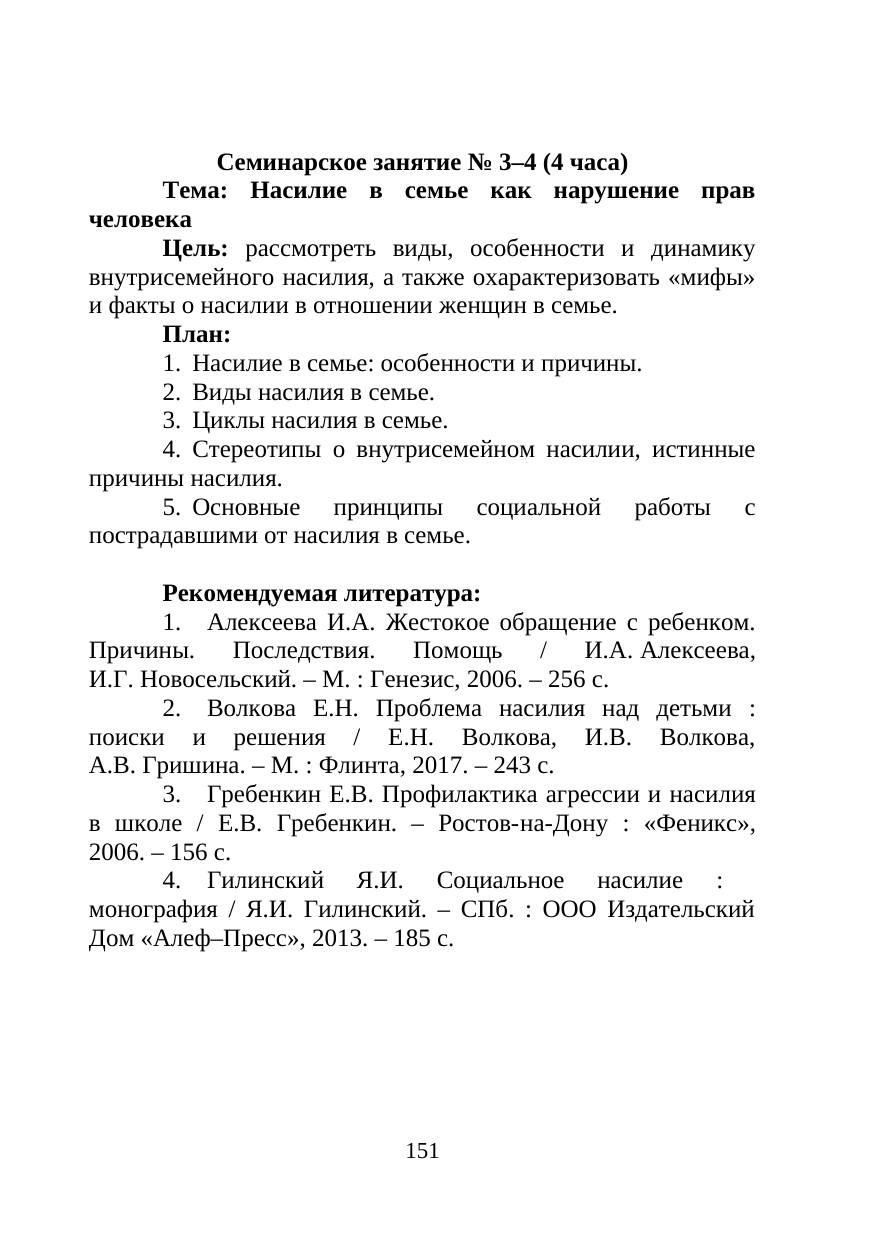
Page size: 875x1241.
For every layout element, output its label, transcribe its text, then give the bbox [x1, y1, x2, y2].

text Семинарское занятие № 3–4 (4 часа) [89, 147, 756, 176]
list Основные принципы социальной работы с пострадавшими от насилия в семье. [89, 492, 756, 549]
text 1. Алексеева И.А. Жестокое обращение с ребенком. Причины. Последствия. Помощь / И.А. Алексеева, И.Г. Новосельский. – М. : Генезис, 2006. – 256 с. [89, 607, 756, 693]
list Насилие в семье: особенности и причины. [89, 348, 756, 377]
text 4. Гилинский Я.И. Социальное насилие : монография / Я.И. Гилинский. – СПб. : ООО Издательский Дом «Алеф–Пресс», 2013. – 185 с. [89, 866, 756, 952]
text Рекомендуемая литература: [89, 578, 756, 607]
text 3. Гребенкин Е.В. Профилактика агрессии и насилия в школе / Е.В. Гребенкин. – Ростов-на-Дону : «Феникс», 2006. – 156 с. [89, 779, 756, 866]
list Стереотипы о внутрисемейном насилии, истинные причины насилия. [89, 434, 756, 492]
text 2. Волкова Е.Н. Проблема насилия над детьми : поиски и решения / Е.Н. Волкова, И.В. Волкова, А.В. Гришина. – М. : Флинта, 2017. – 243 с. [89, 693, 756, 779]
list Циклы насилия в семье. [89, 406, 756, 434]
text Цель: рассмотреть виды, особенности и динамику внутрисемейного насилия, а также охарактеризовать «мифы» и факты о насилии в отношении женщин в семье. [89, 233, 756, 319]
text План: [89, 319, 756, 348]
text Тема: Насилие в семье как нарушение прав человека [89, 176, 756, 233]
list Виды насилия в семье. [89, 377, 756, 406]
